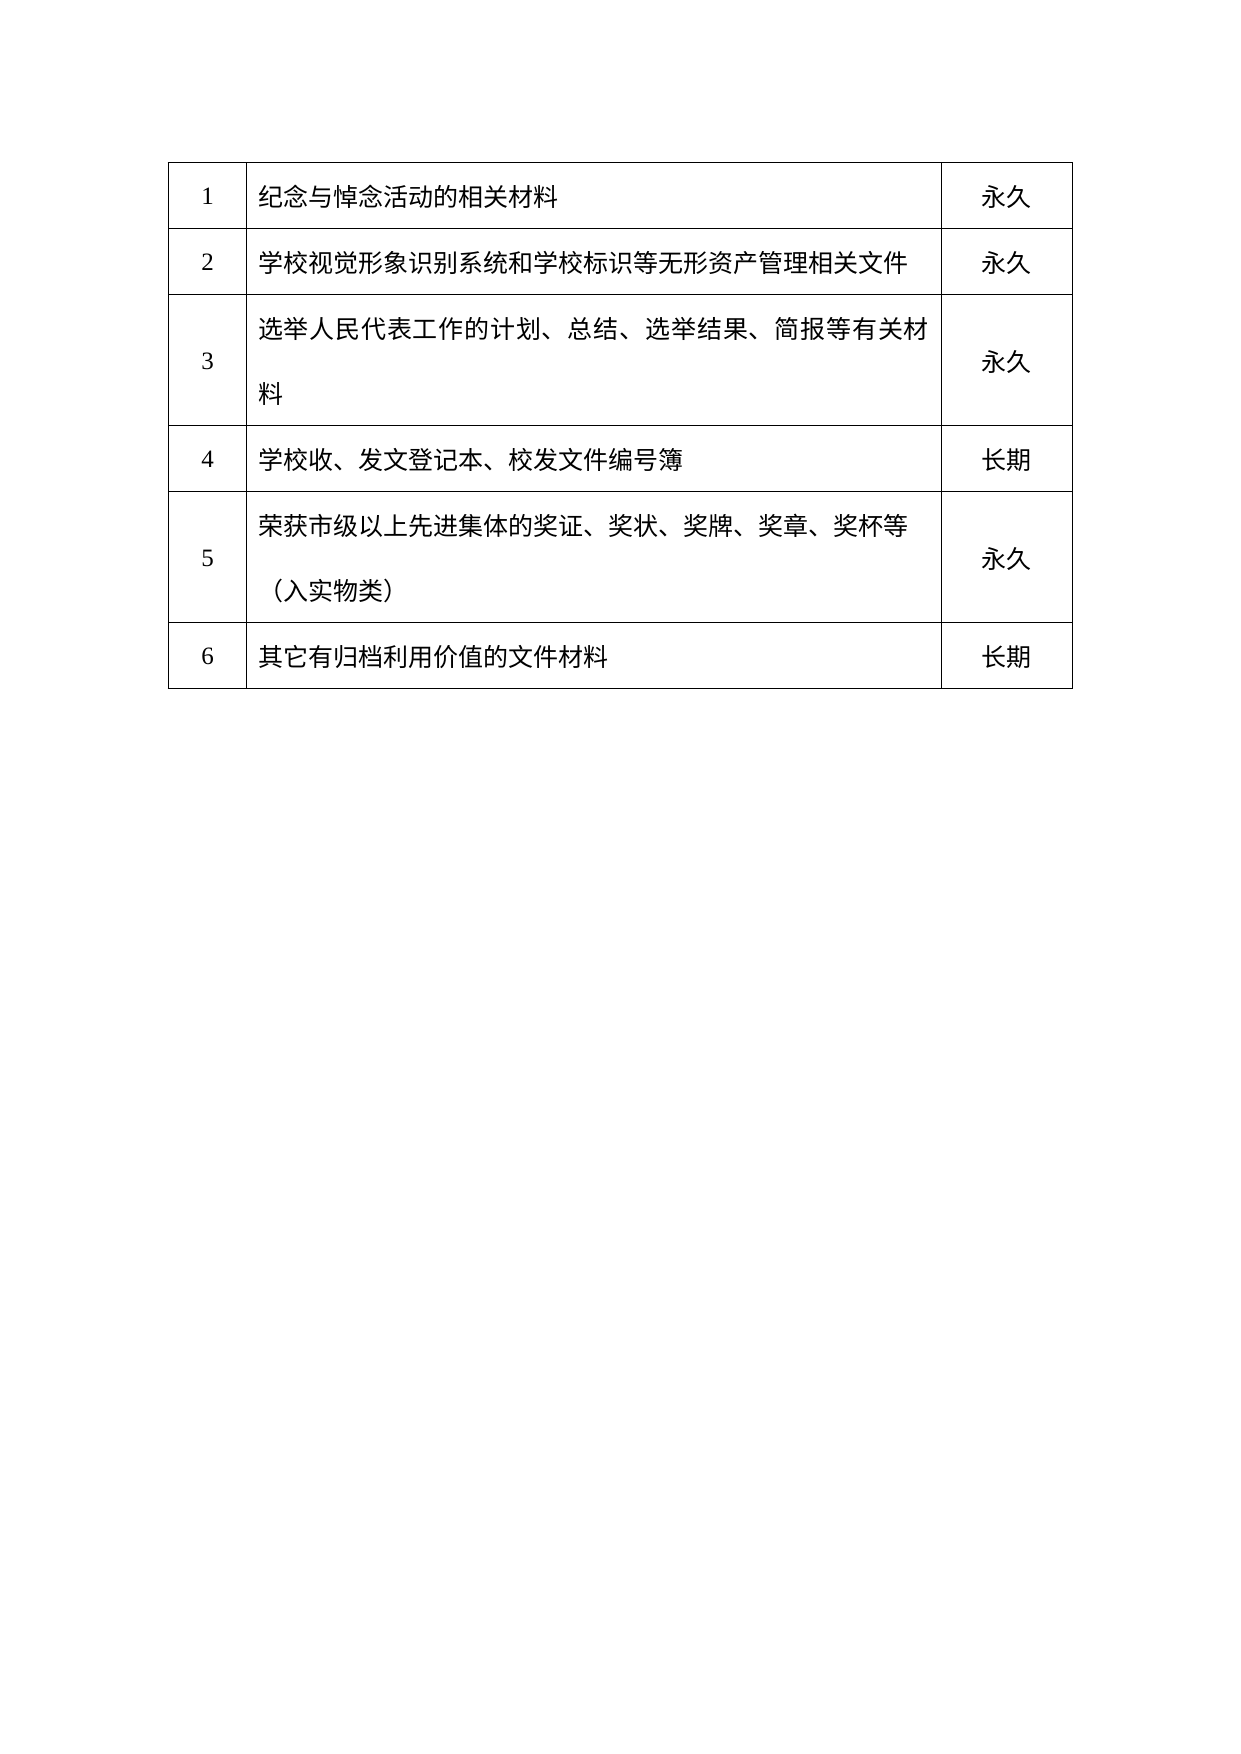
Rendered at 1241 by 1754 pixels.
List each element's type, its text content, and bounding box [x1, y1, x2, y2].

table_cell 1 [169, 163, 246, 228]
table_cell 学校收、发文登记本、校发文件编号簿 [247, 426, 941, 491]
table_cell 长期 [942, 426, 1072, 491]
table_cell 3 [169, 295, 246, 425]
table_cell 永久 [942, 163, 1072, 228]
table_cell 永久 [942, 492, 1072, 622]
table_cell 荣获市级以上先进集体的奖证、奖状、奖牌、奖章、奖杯等（入实物类） [247, 492, 941, 622]
table_cell 纪念与悼念活动的相关材料 [247, 163, 941, 228]
table_cell 2 [169, 229, 246, 294]
table_cell 学校视觉形象识别系统和学校标识等无形资产管理相关文件 [247, 229, 941, 294]
table_cell 5 [169, 492, 246, 622]
table_cell 永久 [942, 295, 1072, 425]
table_cell 长期 [942, 623, 1072, 688]
table_cell 永久 [942, 229, 1072, 294]
table_cell 6 [169, 623, 246, 688]
table_cell 其它有归档利用价值的文件材料 [247, 623, 941, 688]
table_cell 4 [169, 426, 246, 491]
table_cell 选举人民代表工作的计划、总结、选举结果、简报等有关材料 [247, 295, 941, 425]
